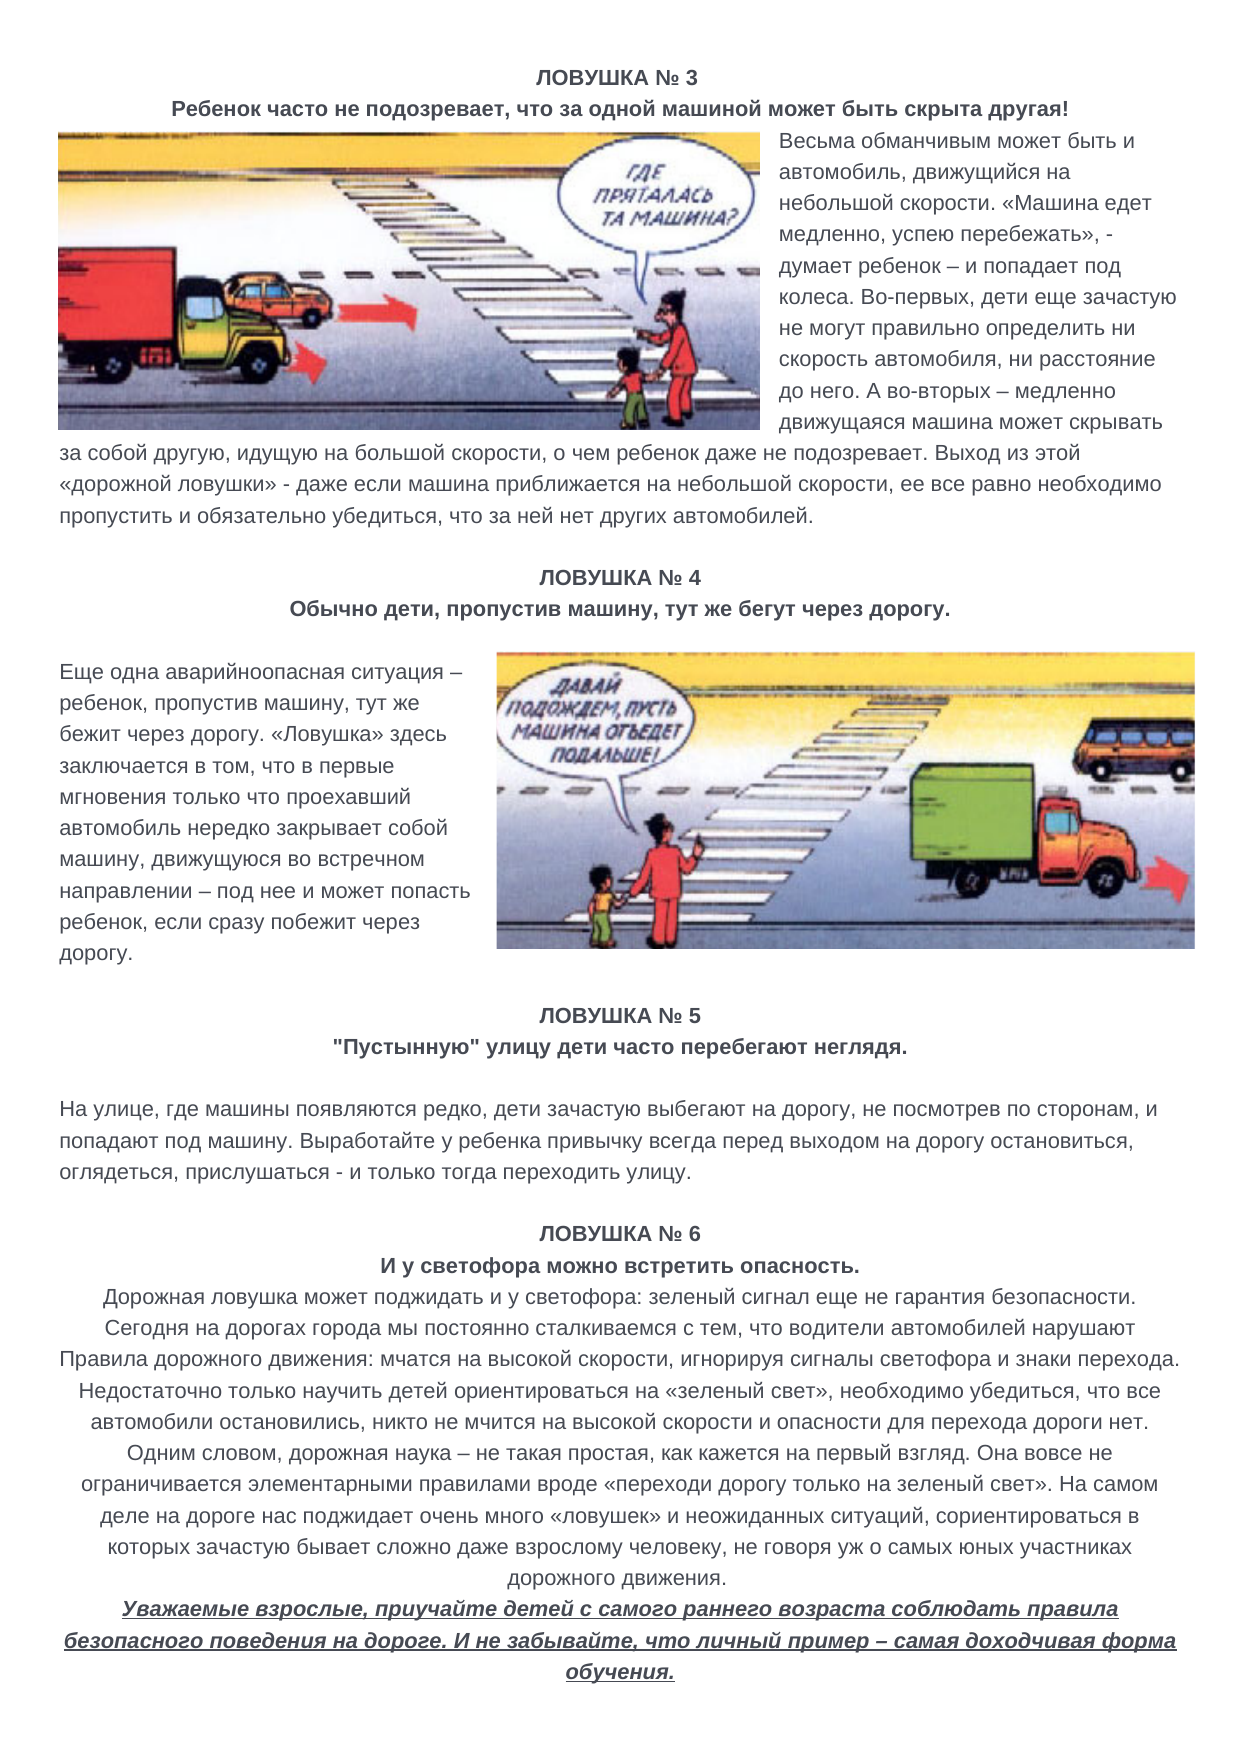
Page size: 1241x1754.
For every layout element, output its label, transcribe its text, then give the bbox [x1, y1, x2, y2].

text ЛОВУШКА № 5 "Пустынную" улицу дети часто перебегают неглядя. [59, 997, 1181, 1059]
text На улице, где машины появляются редко, дети зачастую выбегают на дорогу, не посмотрев по сторонам, и попадают под машину. Выработайте у ребенка привычку всегда перед выходом на дорогу остановиться, оглядеться, прислушаться - и только тогда переходить улицу. [59, 1090, 1181, 1215]
picture [56, 131, 760, 429]
text ЛОВУШКА № 3 Ребенок часто не подозревает, что за одной машиной может быть скрыта другая! [59, 59, 1181, 122]
text Дорожная ловушка может поджидать и у светофора: зеленый сигнал еще не гарантия безопасности. Сегодня на дорогах города мы постоянно сталкиваемся с тем, что водители автомобилей нарушают Правила дорожного движения: мчатся на высокой скорости, игнорируя сигналы светофора и знаки перехода. Недостаточно только научить детей ориентироваться на «зеленый свет», необходимо убедиться, что все автомобили остановились, никто не мчится на высокой скорости и опасности для перехода дороги нет. Одним словом, дорожная наука – не такая простая, как кажется на первый взгляд. Она вовсе не ограничивается элементарными правилами вроде «переходи дорогу только на зеленый свет». На самом деле на дороге нас поджидает очень много «ловушек» и неожиданных ситуаций, сориентироваться в которых зачастую бывает сложно даже взрослому человеку, не говоря уж о самых юных участниках дорожного движения. Уважаемые взрослые, приучайте детей с самого раннего возраста соблюдать правила безопасного поведения на дороге. И не забывайте, что личный пример – самая доходчивая форма обучения. [59, 1278, 1181, 1684]
picture [495, 651, 1196, 949]
text ЛОВУШКА № 6 И у светофора можно встретить опасность. [59, 1215, 1181, 1278]
text ЛОВУШКА № 4 Обычно дети, пропустив машину, тут же бегут через дорогу. [59, 559, 1181, 622]
